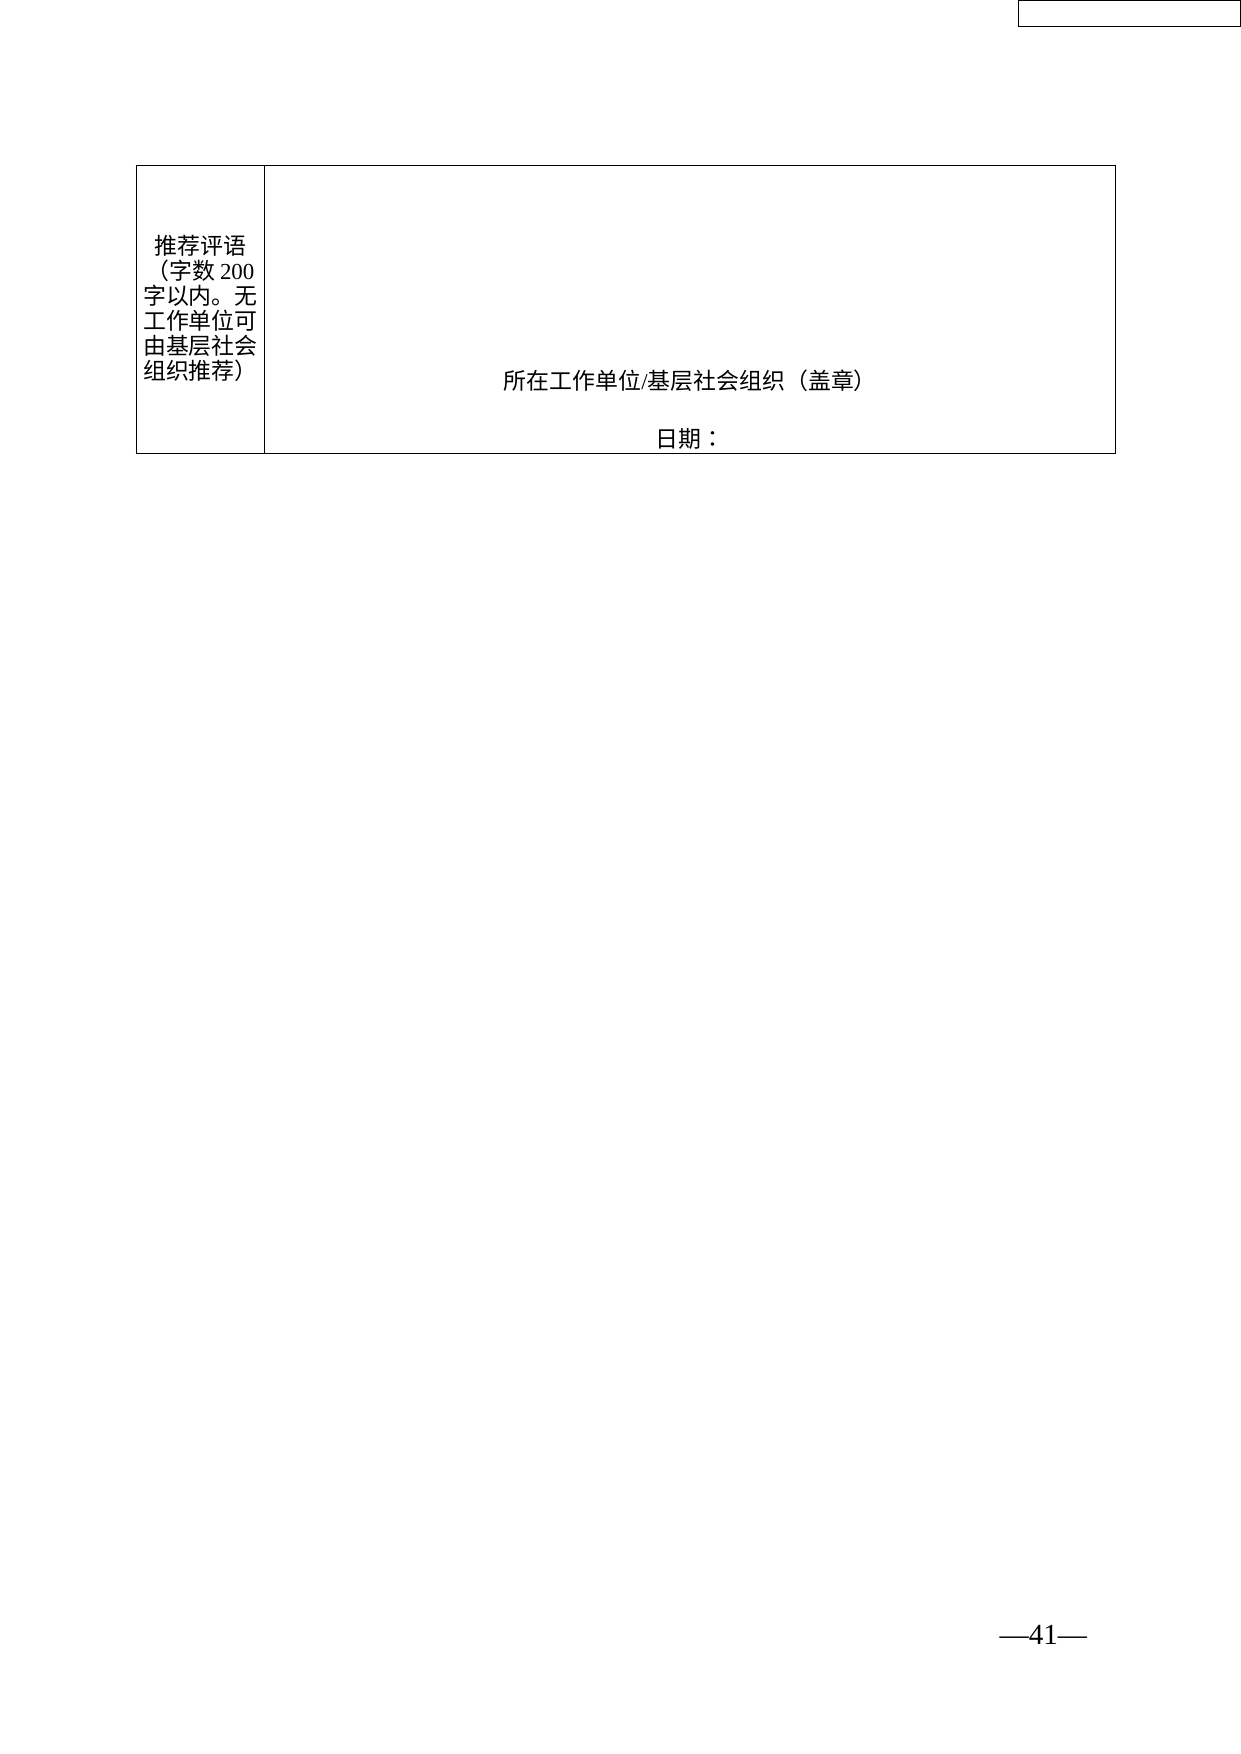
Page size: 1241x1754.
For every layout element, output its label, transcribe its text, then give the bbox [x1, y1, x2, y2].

table_cell 所在工作单位/基层社会组织（盖章） 日期： [265, 166, 1115, 453]
table_cell 推荐评语（字数200字以内。无工作单位可由基层社会组织推荐） [137, 166, 264, 453]
table_header [1019, 1, 1240, 26]
